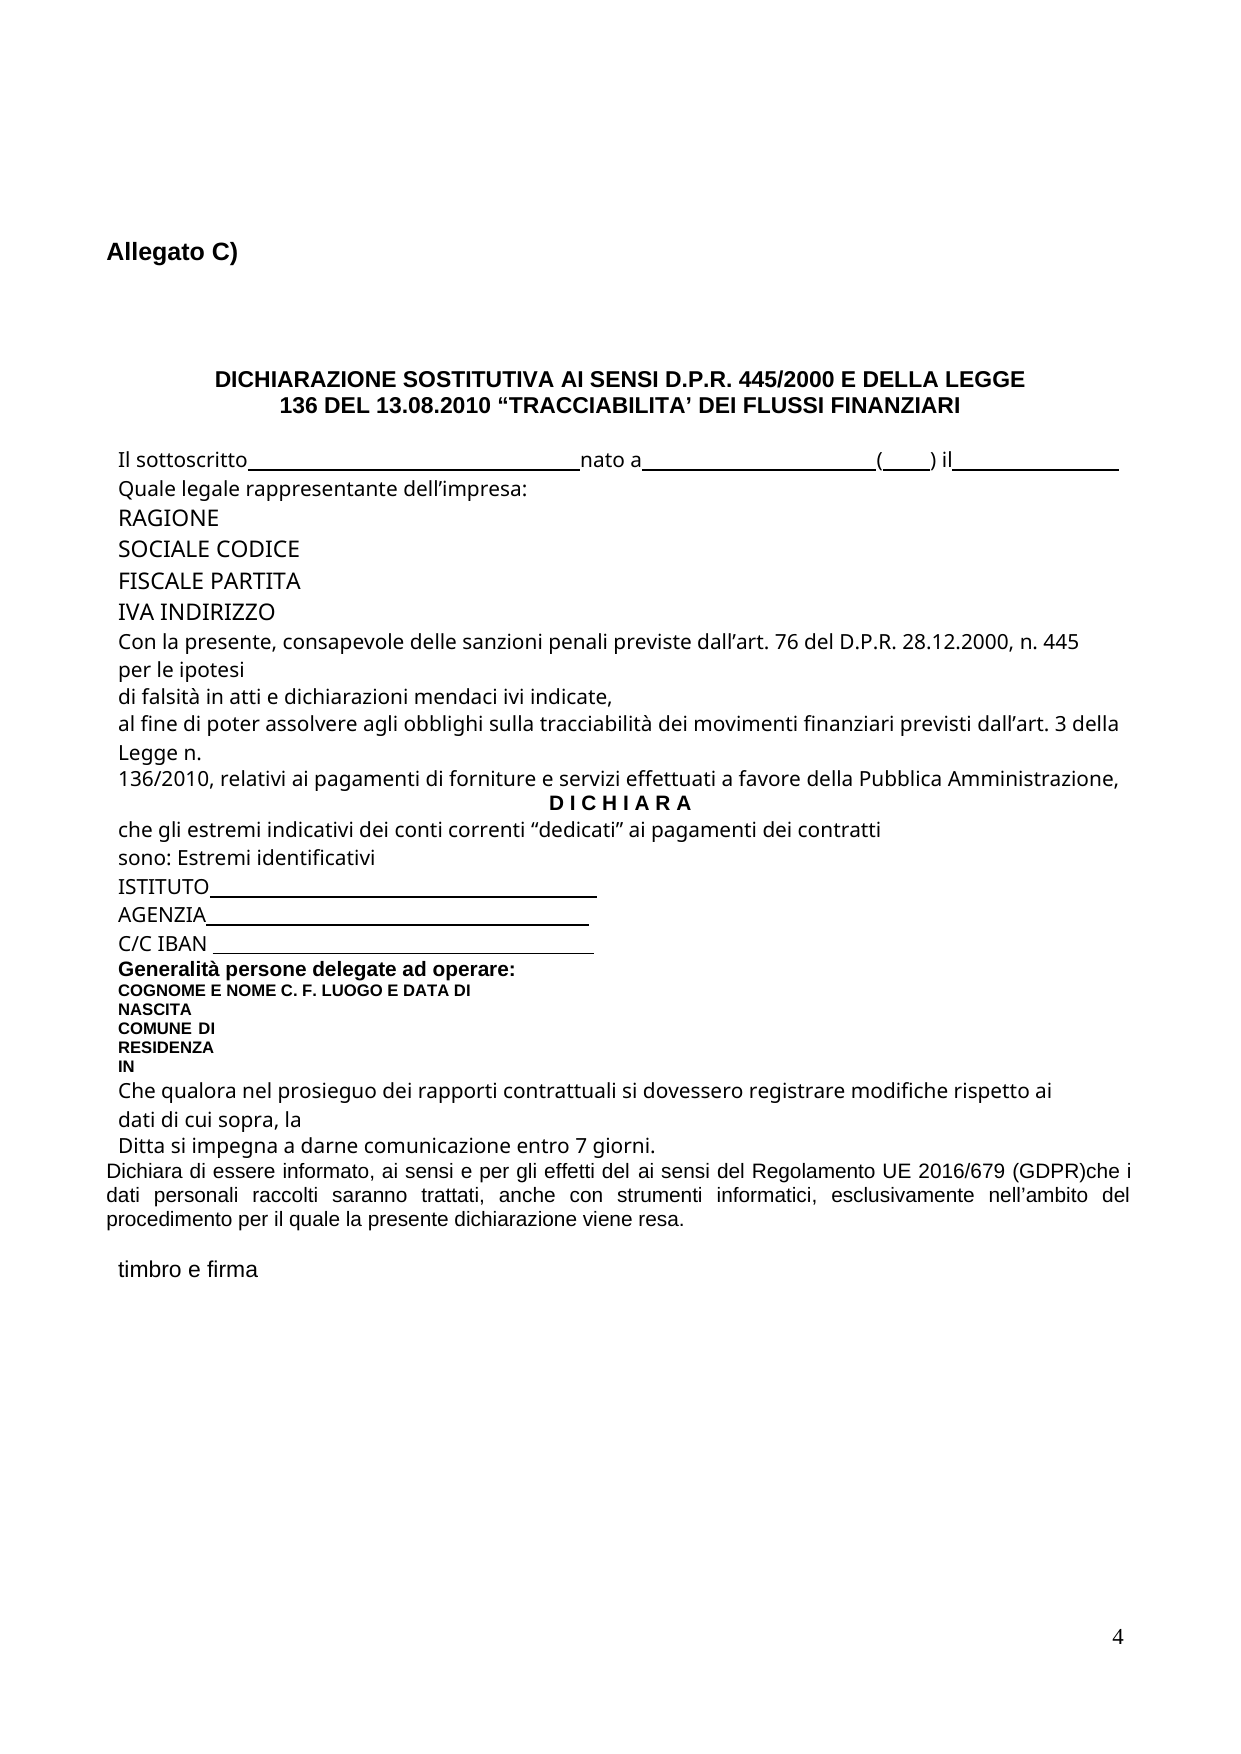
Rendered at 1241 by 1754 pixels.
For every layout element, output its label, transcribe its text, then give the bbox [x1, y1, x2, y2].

text Generalità persone delegate ad operare: COGNOME E NOME C. F. LUOGO E DATA DI NASCITA [118, 957, 518, 1018]
text Ditta si impegna a darne comunicazione entro 7 giorni. [118, 1133, 1132, 1158]
list timbro e firma [118, 1257, 1106, 1283]
text che gli estremi indicativi dei conti correnti “dedicati” ai pagamenti dei contratti sono: Estremi identificativi [118, 815, 896, 872]
text DICHIARAZIONE SOSTITUTIVA AI SENSI D.P.R. 445/2000 E DELLA LEGGE 136 DEL 13.08.2010 “TRACCIABILITA’ DEI FLUSSI FINANZIARI [214, 366, 1026, 418]
text 136/2010, relativi ai pagamenti di forniture e servizi effettuati a favore della Pubblica Amministrazione, [118, 766, 1132, 791]
text Che qualora nel prosieguo dei rapporti contrattuali si dovessero registrare modifiche rispetto ai dati di cui sopra, la [118, 1077, 1086, 1133]
subtitle RAGIONE SOCIALE CODICE FISCALE PARTITA IVA INDIRIZZO [118, 502, 312, 627]
text al fine di poter assolvere agli obblighi sulla tracciabilità dei movimenti finanziari previsti dall’art. 3 della Legge n. [118, 709, 1132, 766]
text Allegato C) [106, 236, 1132, 265]
text D I C H I A R A [214, 791, 1026, 815]
text di falsità in atti e dichiarazioni mendaci ivi indicate, [118, 684, 1132, 709]
text Il sottoscritto nato a ( ) il Quale legale rappresentante dell’impresa: [118, 445, 1119, 502]
text Con la presente, consapevole delle sanzioni penali previste dall’art. 76 del D.P.R. 28.12.2000, n. 445 per le ipotesi [118, 627, 1100, 684]
text Dichiara di essere informato, ai sensi e per gli effetti del ai sensi del Regolamento UE 2016/679 (GDPR)che i dati personali raccolti saranno trattati, anche con strumenti informatici, esclusivamente nell’ambito del procedimento per il quale la presente dichiarazione viene resa. [106, 1159, 1132, 1231]
text COMUNE DI RESIDENZA IN [118, 1018, 215, 1076]
text ISTITUTO AGENZIA C/C IBAN [118, 872, 597, 957]
